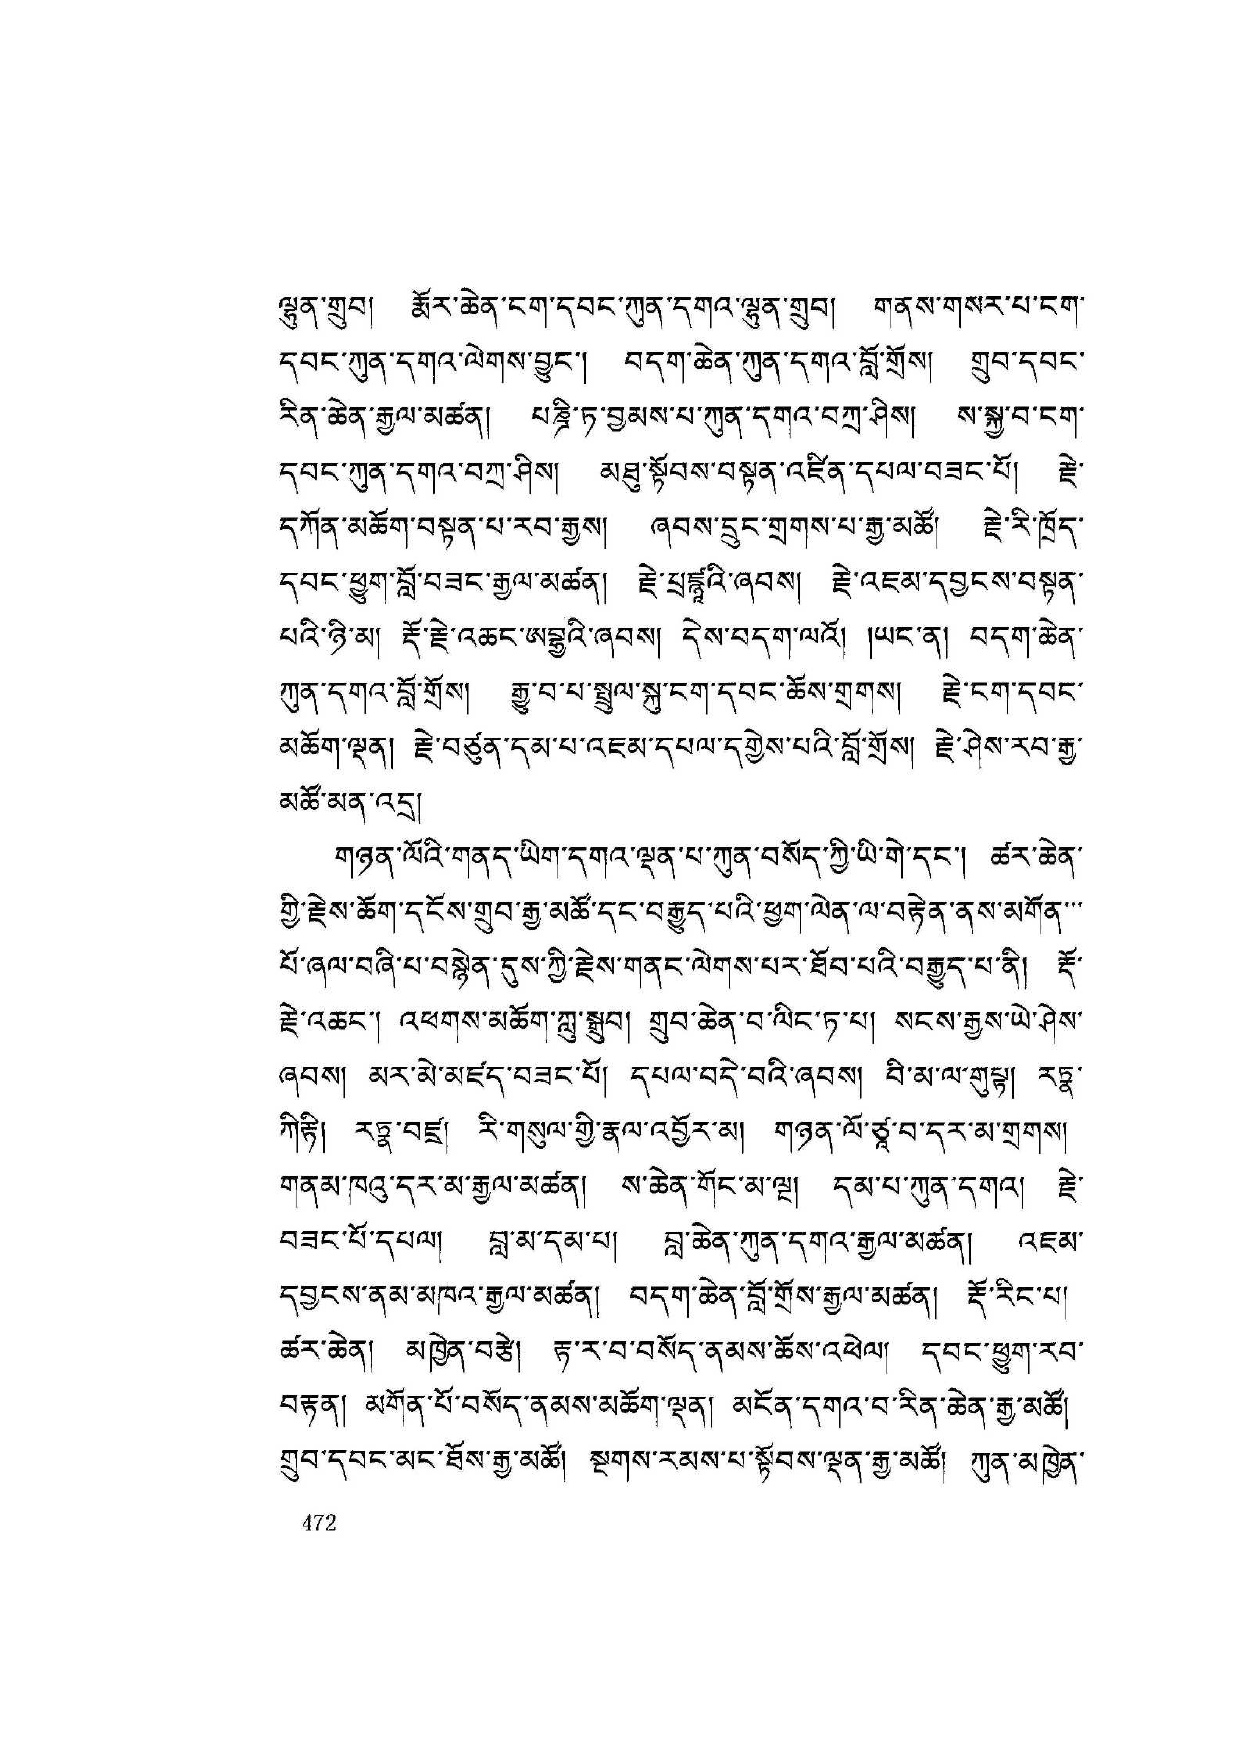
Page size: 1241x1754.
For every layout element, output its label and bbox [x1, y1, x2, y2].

picture [150, 150, 1144, 1591]
